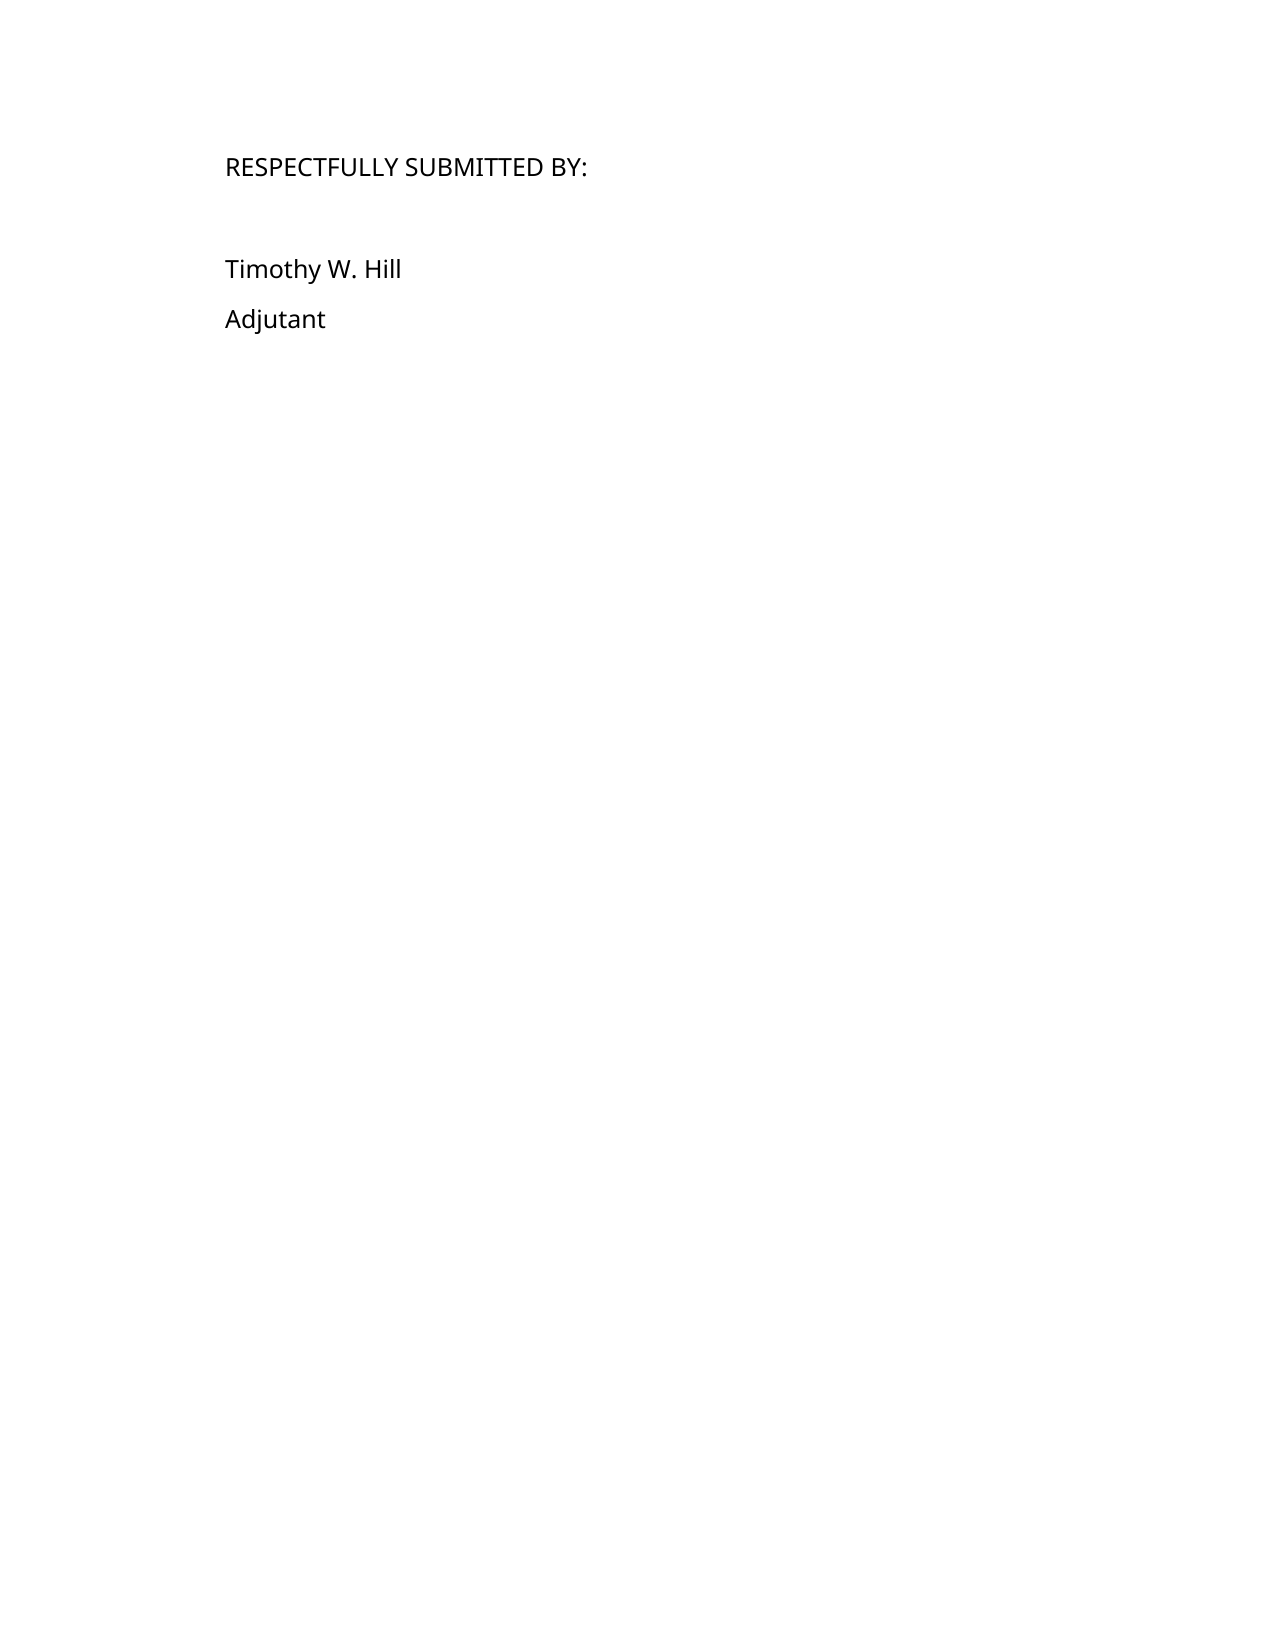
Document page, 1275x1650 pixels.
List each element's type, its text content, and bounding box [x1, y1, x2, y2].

text RESPECTFULLY SUBMITTED BY: [225, 150, 1125, 184]
text Timothy W. Hill [225, 251, 1125, 286]
text Adjutant [225, 302, 1125, 336]
